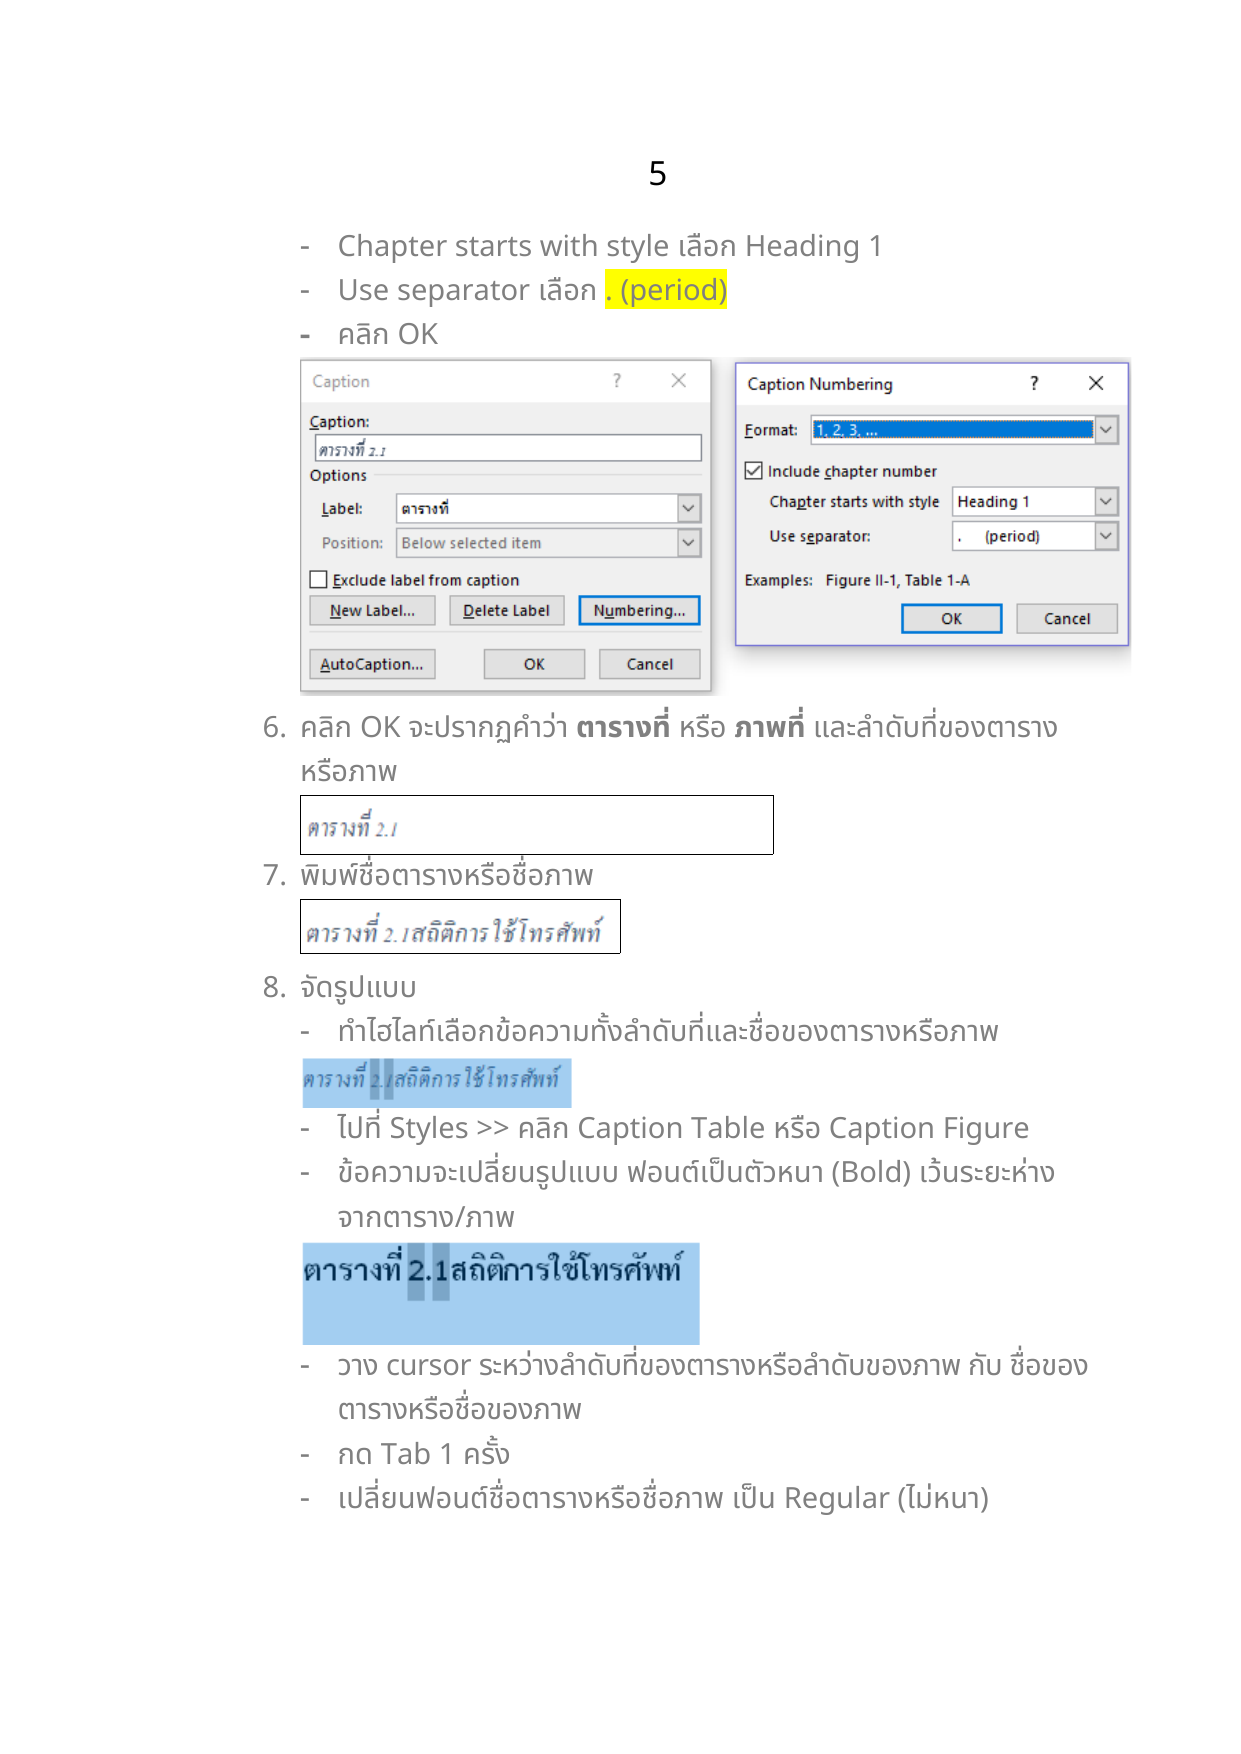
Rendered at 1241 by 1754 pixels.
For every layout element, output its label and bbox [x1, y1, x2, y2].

picture [301, 796, 773, 854]
picture [300, 1240, 700, 1345]
picture [301, 900, 620, 953]
picture [300, 1054, 575, 1108]
picture [300, 357, 1132, 696]
